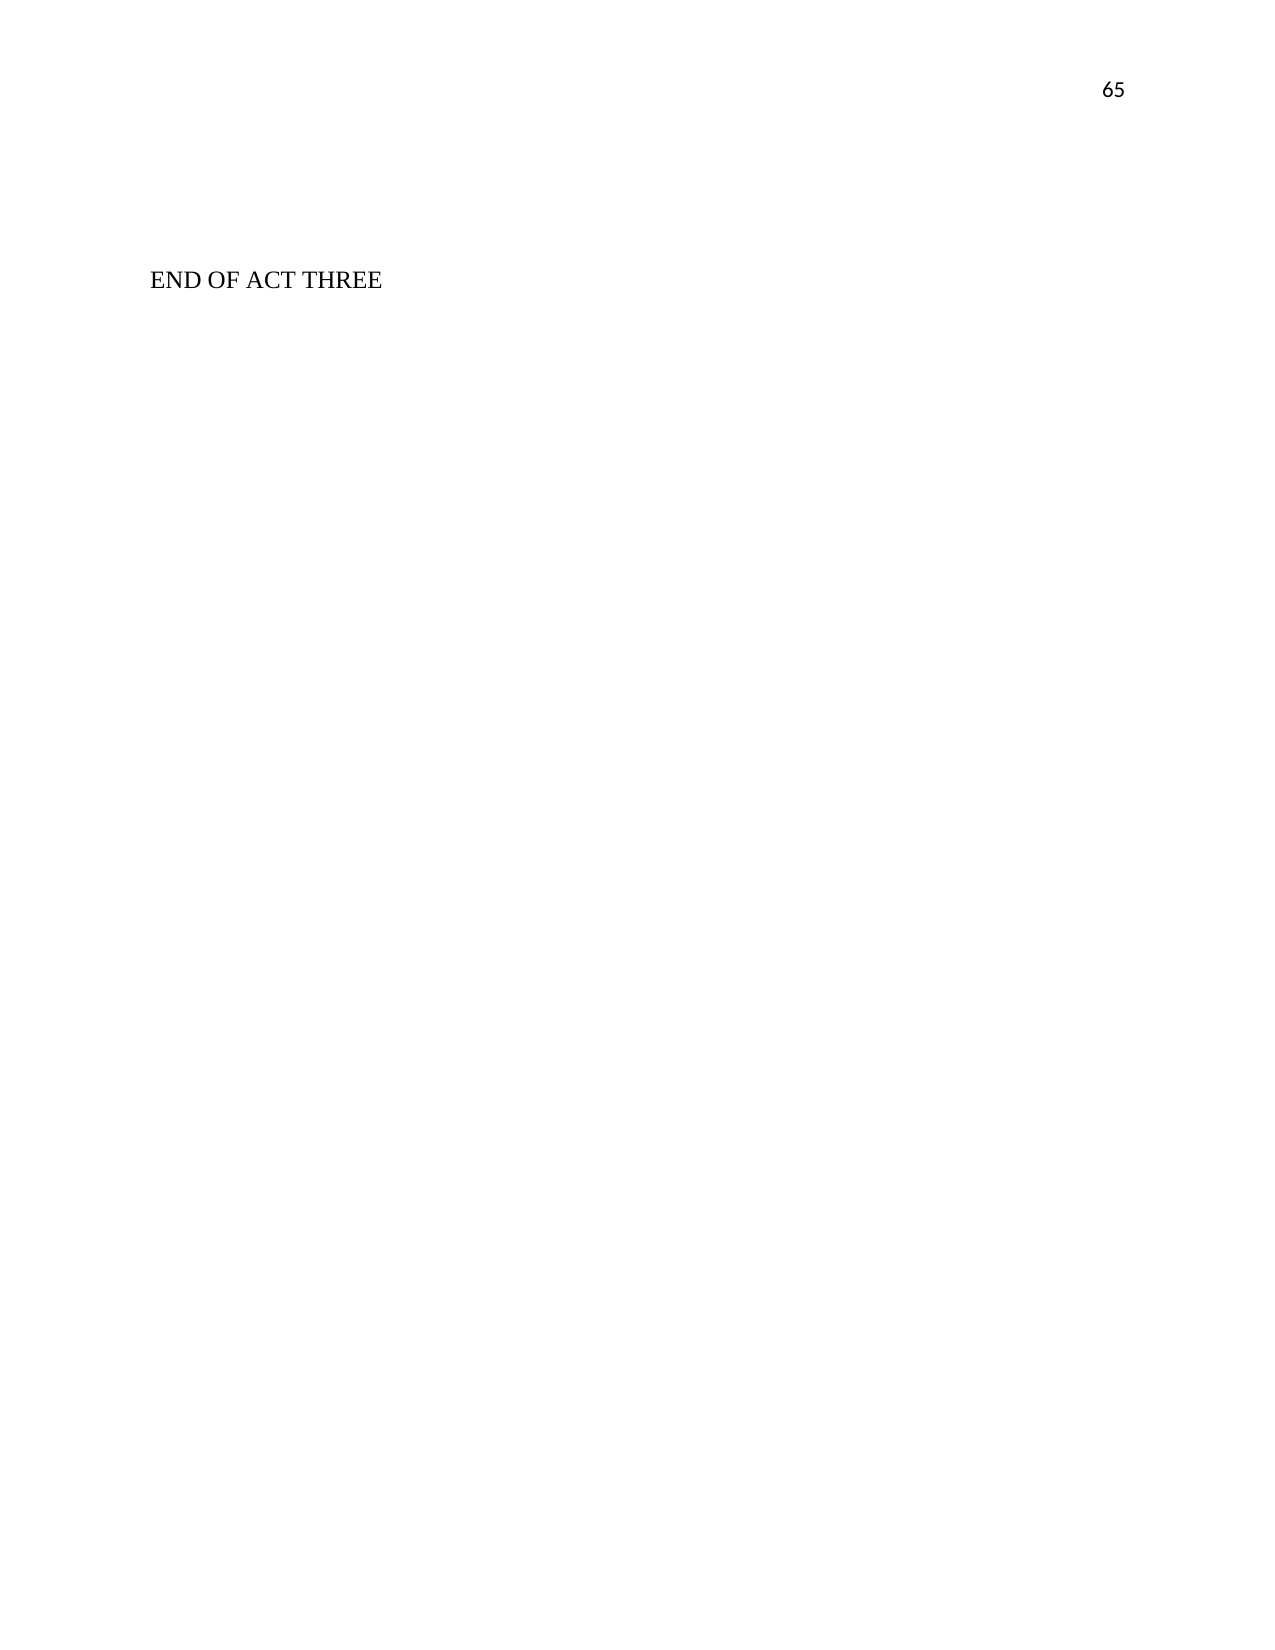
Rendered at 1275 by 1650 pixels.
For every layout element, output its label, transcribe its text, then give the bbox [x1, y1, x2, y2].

text END OF ACT THREE [150, 265, 1125, 294]
